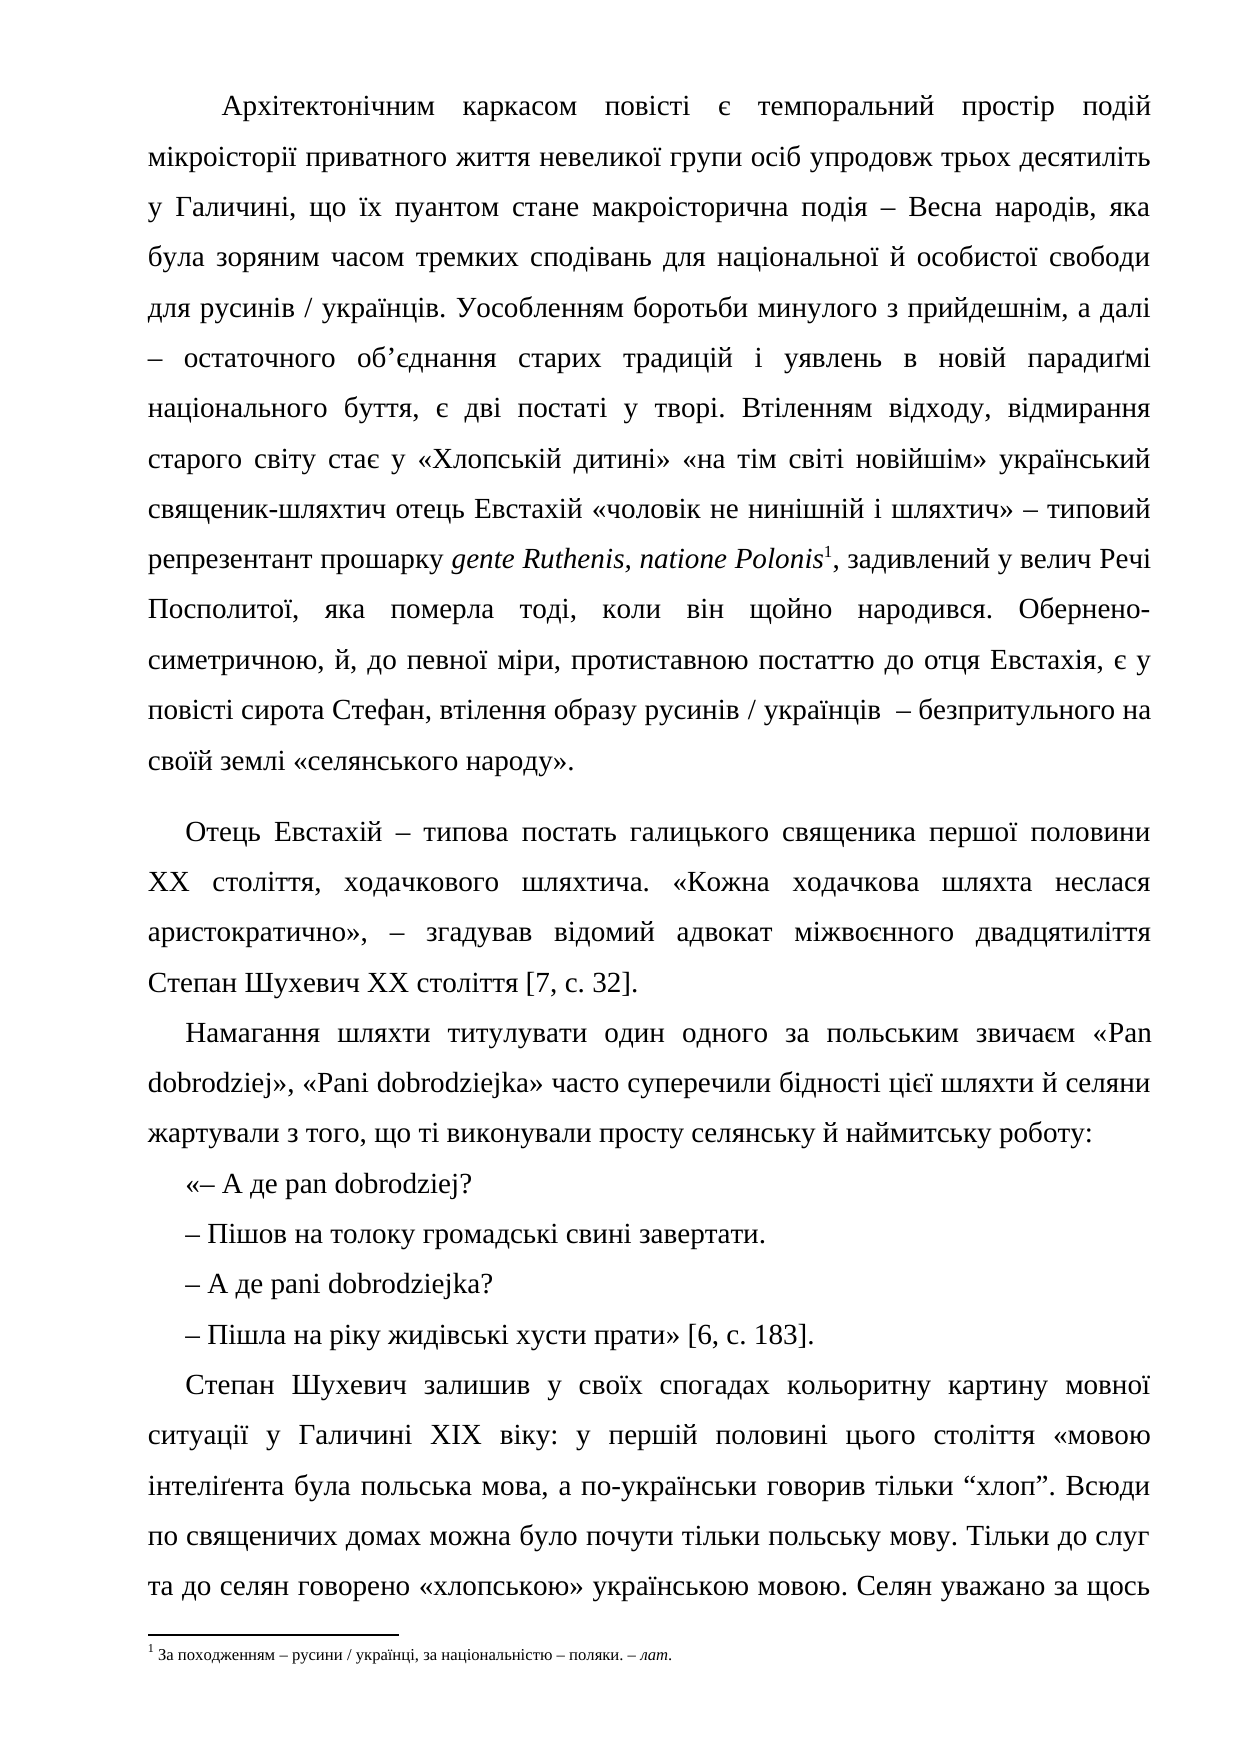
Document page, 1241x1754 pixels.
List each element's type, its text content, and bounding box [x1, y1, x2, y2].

text – Пішла на ріку жидівські хусти прати» [6, c. 183]. [148, 1317, 1152, 1350]
text Отець Евстахій – типова постать галицького священика першої половини ХХ століття, ходачкового шляхтича. «Кожна ходачкова шляхта неслася аристократично», – згадував відомий адвокат міжвоєнного двадцятиліття Степан Шухевич ХХ століття [7, c. 32]. [148, 814, 1152, 998]
text Архітектонічним каркасом повісті є темпоральний простір подій мікроісторії приватного життя невеликої групи осіб упродовж трьох десятиліть у Галичині, що їх пуантом стане макроісторична подія – Весна народів, яка була зоряним часом тремких сподівань для національної й особистої свободи для русинів / українців. Уособленням боротьби минулого з прийдешнім, а далі – остаточного об’єднання старих традицій і уявлень в новій парадиґмі національного буття, є дві постаті у творі. Втіленням відходу, відмирання старого світу стає у «Хлопській дитині» «на тім світі новійшім» український священик-шляхтич отець Евстахій «чоловік не нинішній і шляхтич» – типовий репрезентант прошарку gente Ruthenіs, natione Polonіs, задивлений у велич Речі Посполитої, яка померла тоді, коли він щойно народився. Обернено-симетричною, й, до певної міри, протиставною постаттю до отця Евстахія, є у повісті сирота Стефан, втілення образу русинів / українців – безпритульного на своїй землі «селянського народу». [148, 88, 1152, 776]
text – А де рani dobrodziejka? [148, 1267, 1152, 1300]
text «– А де pan dobrodziej? [148, 1166, 1152, 1199]
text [148, 1367, 1152, 1602]
text Намагання шляхти титулувати один одного за польським звичаєм «Pan dobrodziej», «Pani dobrodziejka» часто суперечили бідності цієї шляхти й селяни жартували з того, що ті виконували просту селянську й наймитську роботу: [148, 1015, 1152, 1149]
text – Пішов на толоку громадські свині завертати. [148, 1216, 1152, 1250]
